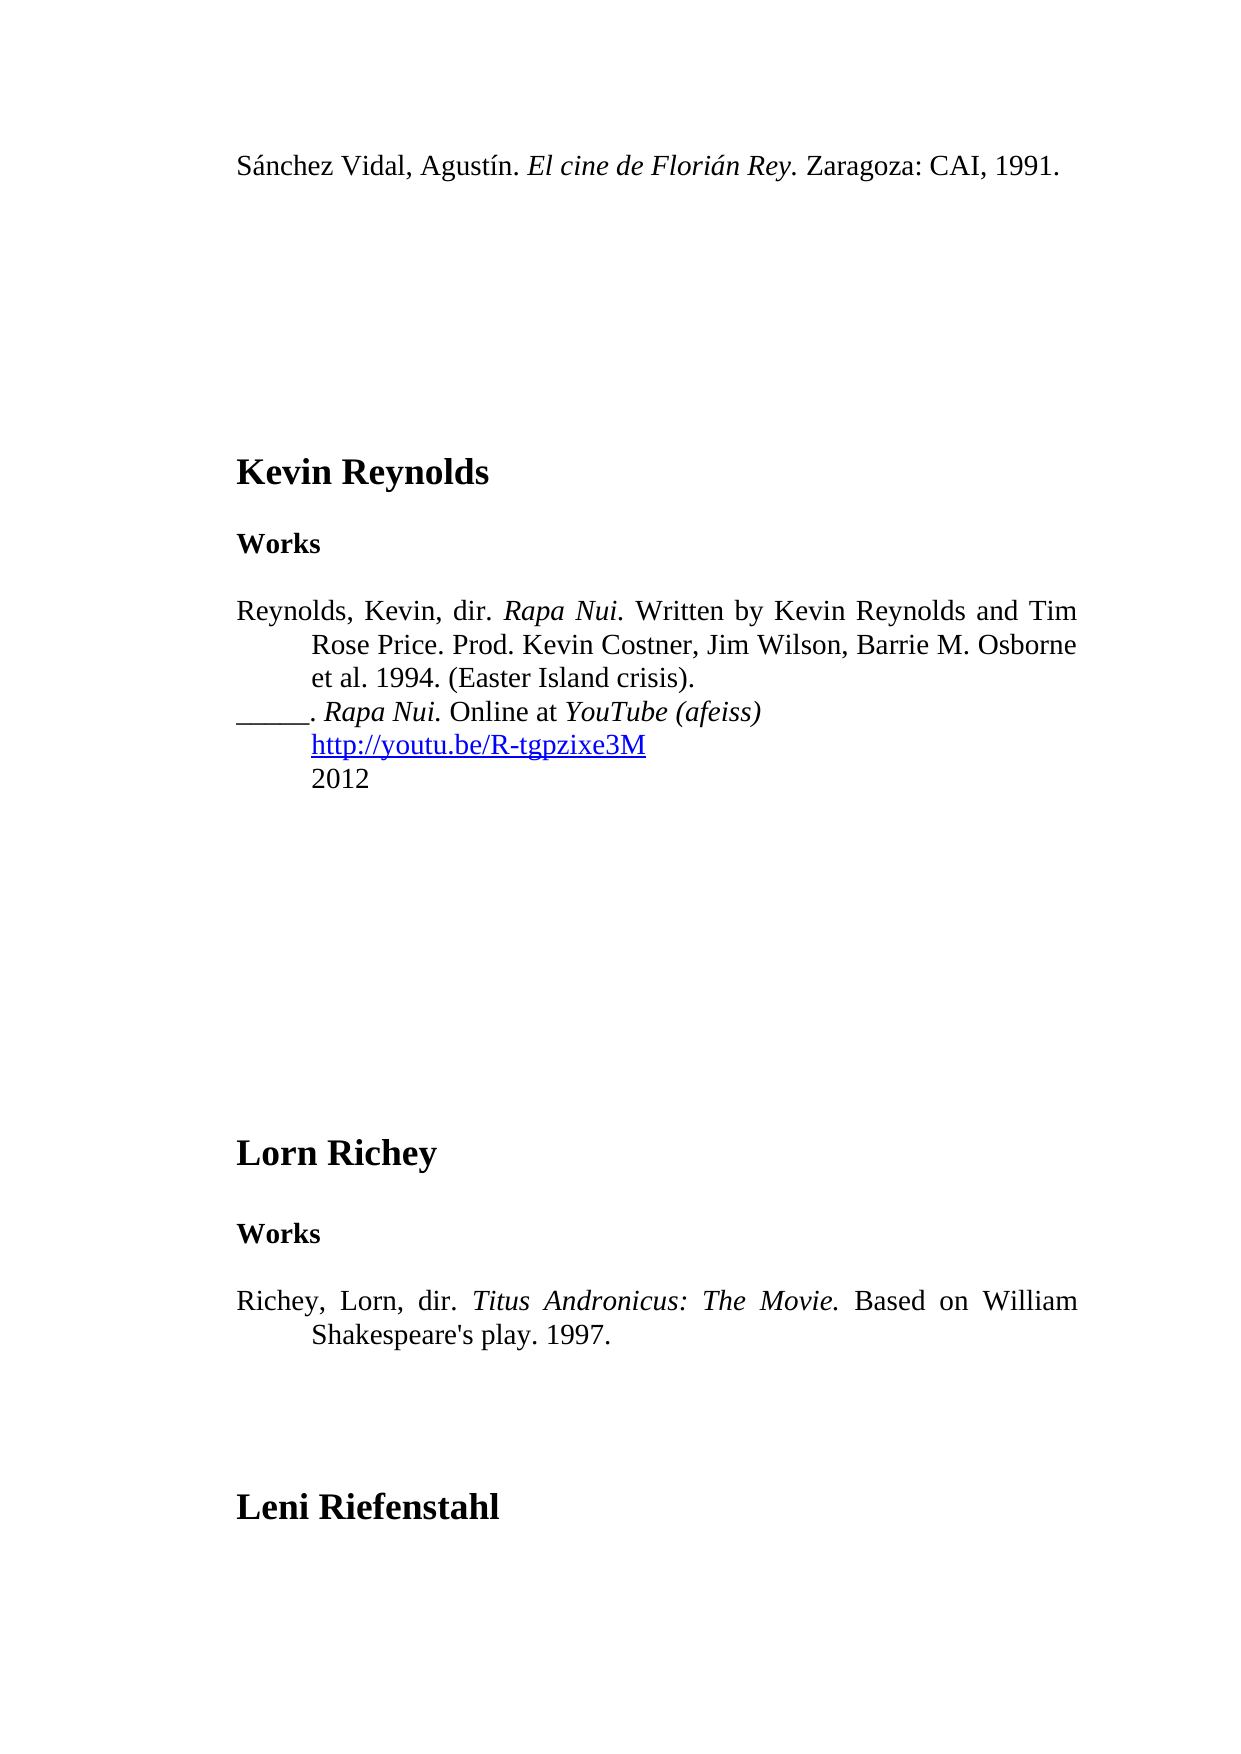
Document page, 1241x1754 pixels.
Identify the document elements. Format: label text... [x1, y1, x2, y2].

subtitle Leni Riefenstahl [236, 1484, 1078, 1528]
text Reynolds, Kevin, dir. Rapa Nui. Written by Kevin Reynolds and Tim Rose Price. Prod. Kevin Costner, Jim Wilson, Barrie M. Osborne et al. 1994. (Easter Island crisis). [236, 593, 1078, 694]
subtitle Lorn Richey [236, 1130, 1078, 1173]
text _____. Rapa Nui. Online at YouTube (afeiss) [236, 694, 1078, 727]
text Kevin Reynolds [236, 449, 1078, 493]
text Works [236, 526, 1078, 560]
text Richey, Lorn, dir. Titus Andronicus: The Movie. Based on William Shakespeare's play. 1997. [236, 1283, 1078, 1350]
subtitle Works [236, 1216, 1078, 1250]
text Sánchez Vidal, Agustín. El cine de Florián Rey. Zaragoza: CAI, 1991. [236, 148, 1078, 181]
text 2012 [236, 761, 1078, 794]
text http://youtu.be/R-tgpzixe3M [236, 727, 1078, 761]
